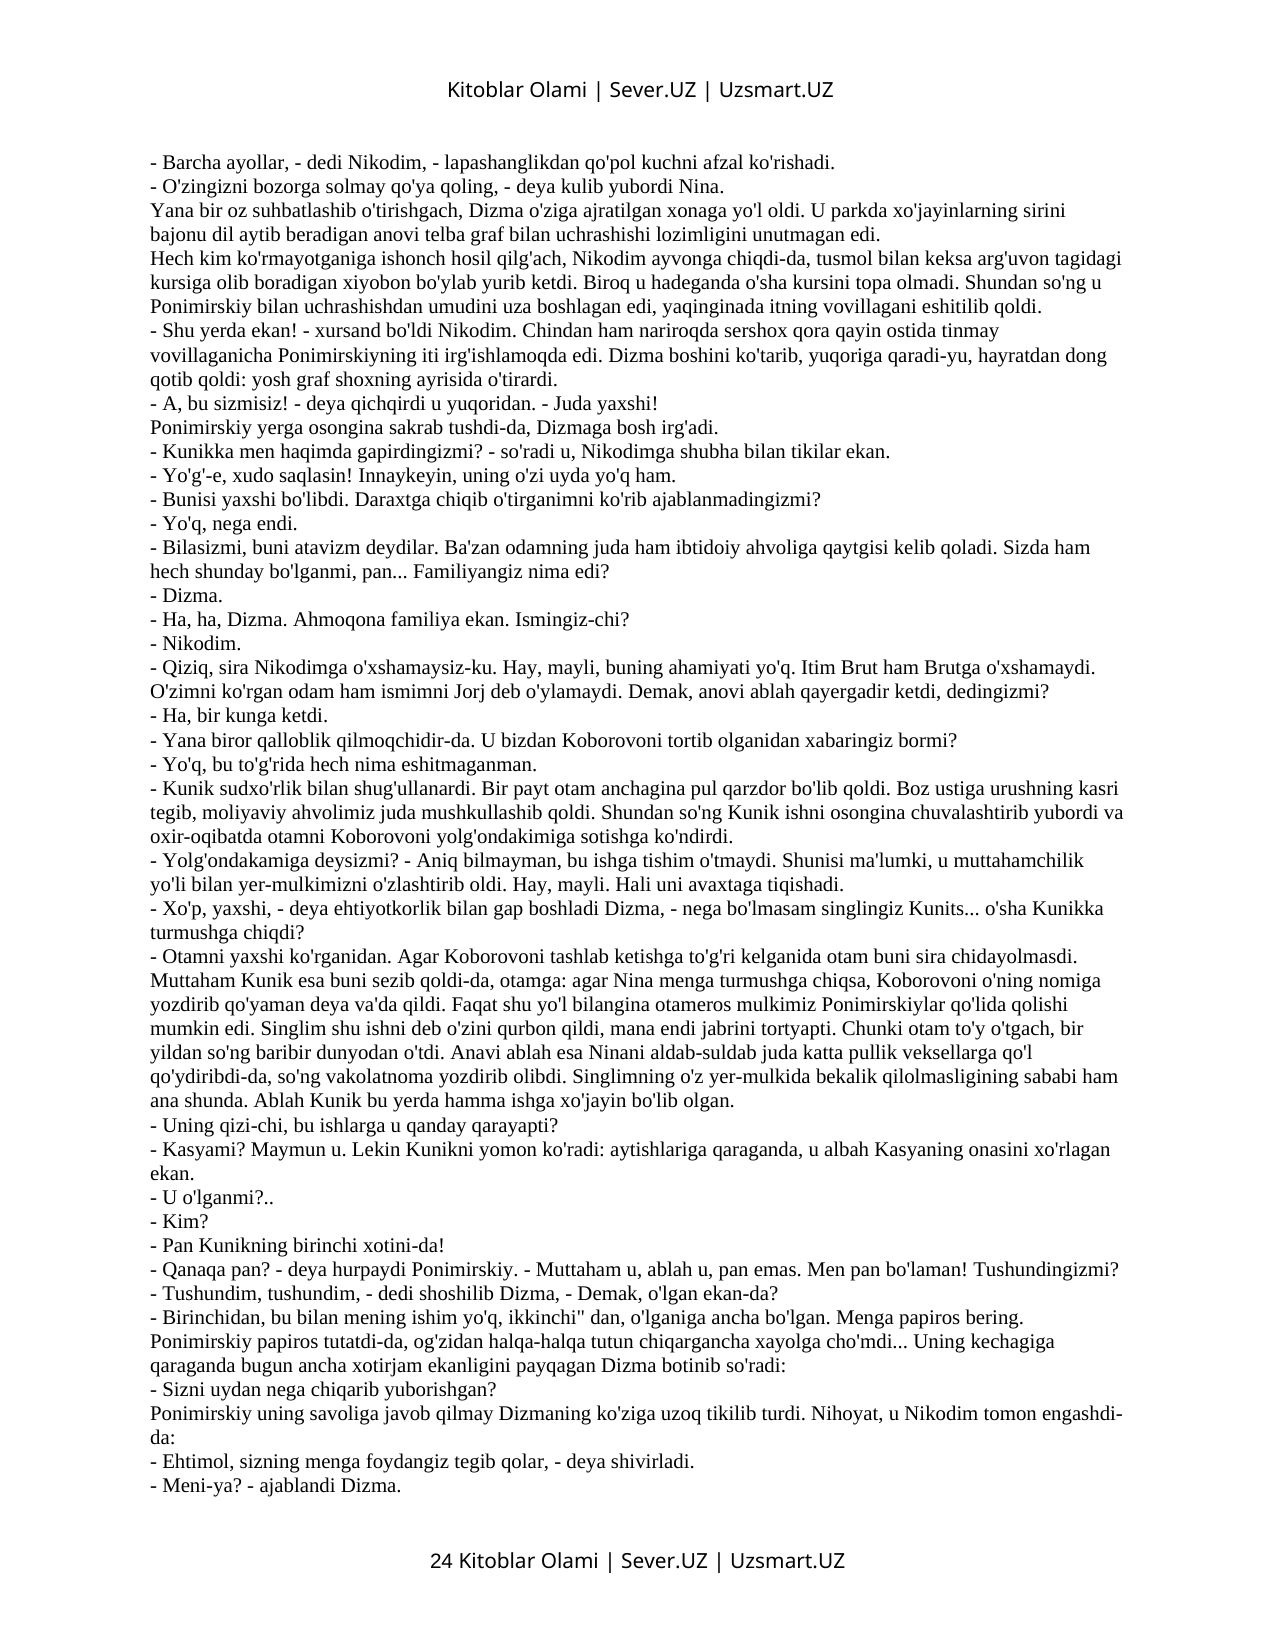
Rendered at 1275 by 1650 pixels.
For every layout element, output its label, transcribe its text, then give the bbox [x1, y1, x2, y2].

text - Bilasizmi, buni atavizm deydilar. Ba'zan odamning juda ham ibtidoiy ahvoliga qaytgisi kelib qoladi. Sizda ham hech shunday bo'lganmi, pan... Familiyangiz nima edi? [150, 535, 1125, 583]
text - Sizni uydan nega chiqarib yuborishgan? [150, 1377, 1125, 1401]
text - Yolg'ondakamiga deysizmi? - Aniq bilmayman, bu ishga tishim o'tmaydi. Shunisi ma'lumki, u muttahamchilik yo'li bilan yer-mulkimizni o'zlashtirib oldi. Hay, mayli. Hali uni avaxtaga tiqishadi. [150, 848, 1125, 896]
text - Kunikka men haqimda gapirdingizmi? - so'radi u, Nikodimga shubha bilan tikilar ekan. [150, 439, 1125, 463]
text - Yo'q, nega endi. [150, 511, 1125, 535]
text - Kim? [150, 1209, 1125, 1233]
text - Meni-ya? - ajablandi Dizma. [150, 1473, 1125, 1497]
text - A, bu sizmisiz! - deya qichqirdi u yuqoridan. - Juda yaxshi! [150, 391, 1125, 415]
text - Barcha ayollar, - dedi Nikodim, - lapashanglikdan qo'pol kuchni afzal ko'rishadi. [150, 150, 1125, 174]
text Ponimirskiy uning savoliga javob qilmay Dizmaning ko'ziga uzoq tikilib turdi. Nihoyat, u Nikodim tomon engashdi-da: [150, 1401, 1125, 1449]
text - Otamni yaxshi ko'rganidan. Agar Koborovoni tashlab ketishga to'g'ri kelganida otam buni sira chidayolmasdi. Muttaham Kunik esa buni sezib qoldi-da, otamga: agar Nina menga turmushga chiqsa, Koborovoni o'ning nomiga yozdirib qo'yaman deya va'da qildi. Faqat shu yo'l bilangina otameros mulkimiz Ponimirskiylar qo'lida qolishi mumkin edi. Singlim shu ishni deb o'zini qurbon qildi, mana endi jabrini tortyapti. Chunki otam to'y o'tgach, bir yildan so'ng baribir dunyodan o'tdi. Anavi ablah esa Ninani aldab-suldab juda katta pullik veksellarga qo'l qo'ydiribdi-da, so'ng vakolatnoma yozdirib olibdi. Singlimning o'z yer-mulkida bekalik qilolmasligining sababi ham ana shunda. Ablah Kunik bu yerda hamma ishga xo'jayin bo'lib olgan. [150, 944, 1125, 1112]
text - Qiziq, sira Nikodimga o'xshamaysiz-ku. Hay, mayli, buning ahamiyati yo'q. Itim Brut ham Brutga o'xshamaydi. O'zimni ko'rgan odam ham ismimni Jorj deb o'ylamaydi. Demak, anovi ablah qayergadir ketdi, dedingizmi? [150, 655, 1125, 703]
text - O'zingizni bozorga solmay qo'ya qoling, - deya kulib yubordi Nina. [150, 174, 1125, 198]
text - Qanaqa pan? - deya hurpaydi Ponimirskiy. - Muttaham u, ablah u, pan emas. Men pan bo'laman! Tushundingizmi? [150, 1257, 1125, 1281]
text - Yo'g'-e, xudo saqlasin! Innaykeyin, uning o'zi uyda yo'q ham. [150, 463, 1125, 487]
text - Uning qizi-chi, bu ishlarga u qanday qarayapti? [150, 1112, 1125, 1137]
text Hech kim ko'rmayotganiga ishonch hosil qilg'ach, Nikodim ayvonga chiqdi-da, tusmol bilan keksa arg'uvon tagidagi kursiga olib boradigan xiyobon bo'ylab yurib ketdi. Biroq u hadeganda o'sha kursini topa olmadi. Shundan so'ng u Ponimirskiy bilan uchrashishdan umudini uza boshlagan edi, yaqinginada itning vovillagani eshitilib qoldi. [150, 246, 1125, 318]
text - U o'lganmi?.. [150, 1185, 1125, 1209]
text - Yana biror qalloblik qilmoqchidir-da. U bizdan Koborovoni tortib olganidan xabaringiz bormi? [150, 727, 1125, 752]
text - Yo'q, bu to'g'rida hech nima eshitmaganman. [150, 752, 1125, 776]
text - Ha, ha, Dizma. Ahmoqona familiya ekan. Ismingiz-chi? [150, 607, 1125, 631]
text - Kunik sudxo'rlik bilan shug'ullanardi. Bir payt otam anchagina pul qarzdor bo'lib qoldi. Boz ustiga urushning kasri tegib, moliyaviy ahvolimiz juda mushkullashib qoldi. Shundan so'ng Kunik ishni osongina chuvalashtirib yubordi va oxir-oqibatda otamni Koborovoni yolg'ondakimiga sotishga ko'ndirdi. [150, 776, 1125, 848]
text Yana bir oz suhbatlashib o'tirishgach, Dizma o'ziga ajratilgan xonaga yo'l oldi. U parkda xo'jayinlarning sirini bajonu dil aytib beradigan anovi telba graf bilan uchrashishi lozimligini unutmagan edi. [150, 198, 1125, 246]
text - Shu yerda ekan! - xursand bo'ldi Nikodim. Chindan ham nariroqda sershox qora qayin ostida tinmay vovillaganicha Ponimirskiyning iti irg'ishlamoqda edi. Dizma boshini ko'tarib, yuqoriga qaradi-yu, hayratdan dong qotib qoldi: yosh graf shoxning ayrisida o'tirardi. [150, 318, 1125, 391]
text - Ehtimol, sizning menga foydangiz tegib qolar, - deya shivirladi. [150, 1449, 1125, 1473]
text - Birinchidan, bu bilan mening ishim yo'q, ikkinchi" dan, o'lganiga ancha bo'lgan. Menga papiros bering. [150, 1305, 1125, 1329]
text - Tushundim, tushundim, - dedi shoshilib Dizma, - Demak, o'lgan ekan-da? [150, 1281, 1125, 1305]
text Ponimirskiy papiros tutatdi-da, og'zidan halqa-halqa tutun chiqargancha xayolga cho'mdi... Uning kechagiga qaraganda bugun ancha xotirjam ekanligini payqagan Dizma botinib so'radi: [150, 1329, 1125, 1377]
text - Pan Kunikning birinchi xotini-da! [150, 1233, 1125, 1257]
text - Xo'p, yaxshi, - deya ehtiyotkorlik bilan gap boshladi Dizma, - nega bo'lmasam singlingiz Kunits... o'sha Kunikka turmushga chiqdi? [150, 896, 1125, 944]
text Ponimirskiy yerga osongina sakrab tushdi-da, Dizmaga bosh irg'adi. [150, 415, 1125, 439]
text - Kasyami? Maymun u. Lekin Kunikni yomon ko'radi: aytishlariga qaraganda, u albah Kasyaning onasini xo'rlagan ekan. [150, 1137, 1125, 1185]
text - Nikodim. [150, 631, 1125, 655]
text - Bunisi yaxshi bo'libdi. Daraxtga chiqib o'tirganimni ko'rib ajablanmadingizmi? [150, 487, 1125, 511]
text - Ha, bir kunga ketdi. [150, 703, 1125, 727]
text - Dizma. [150, 583, 1125, 607]
